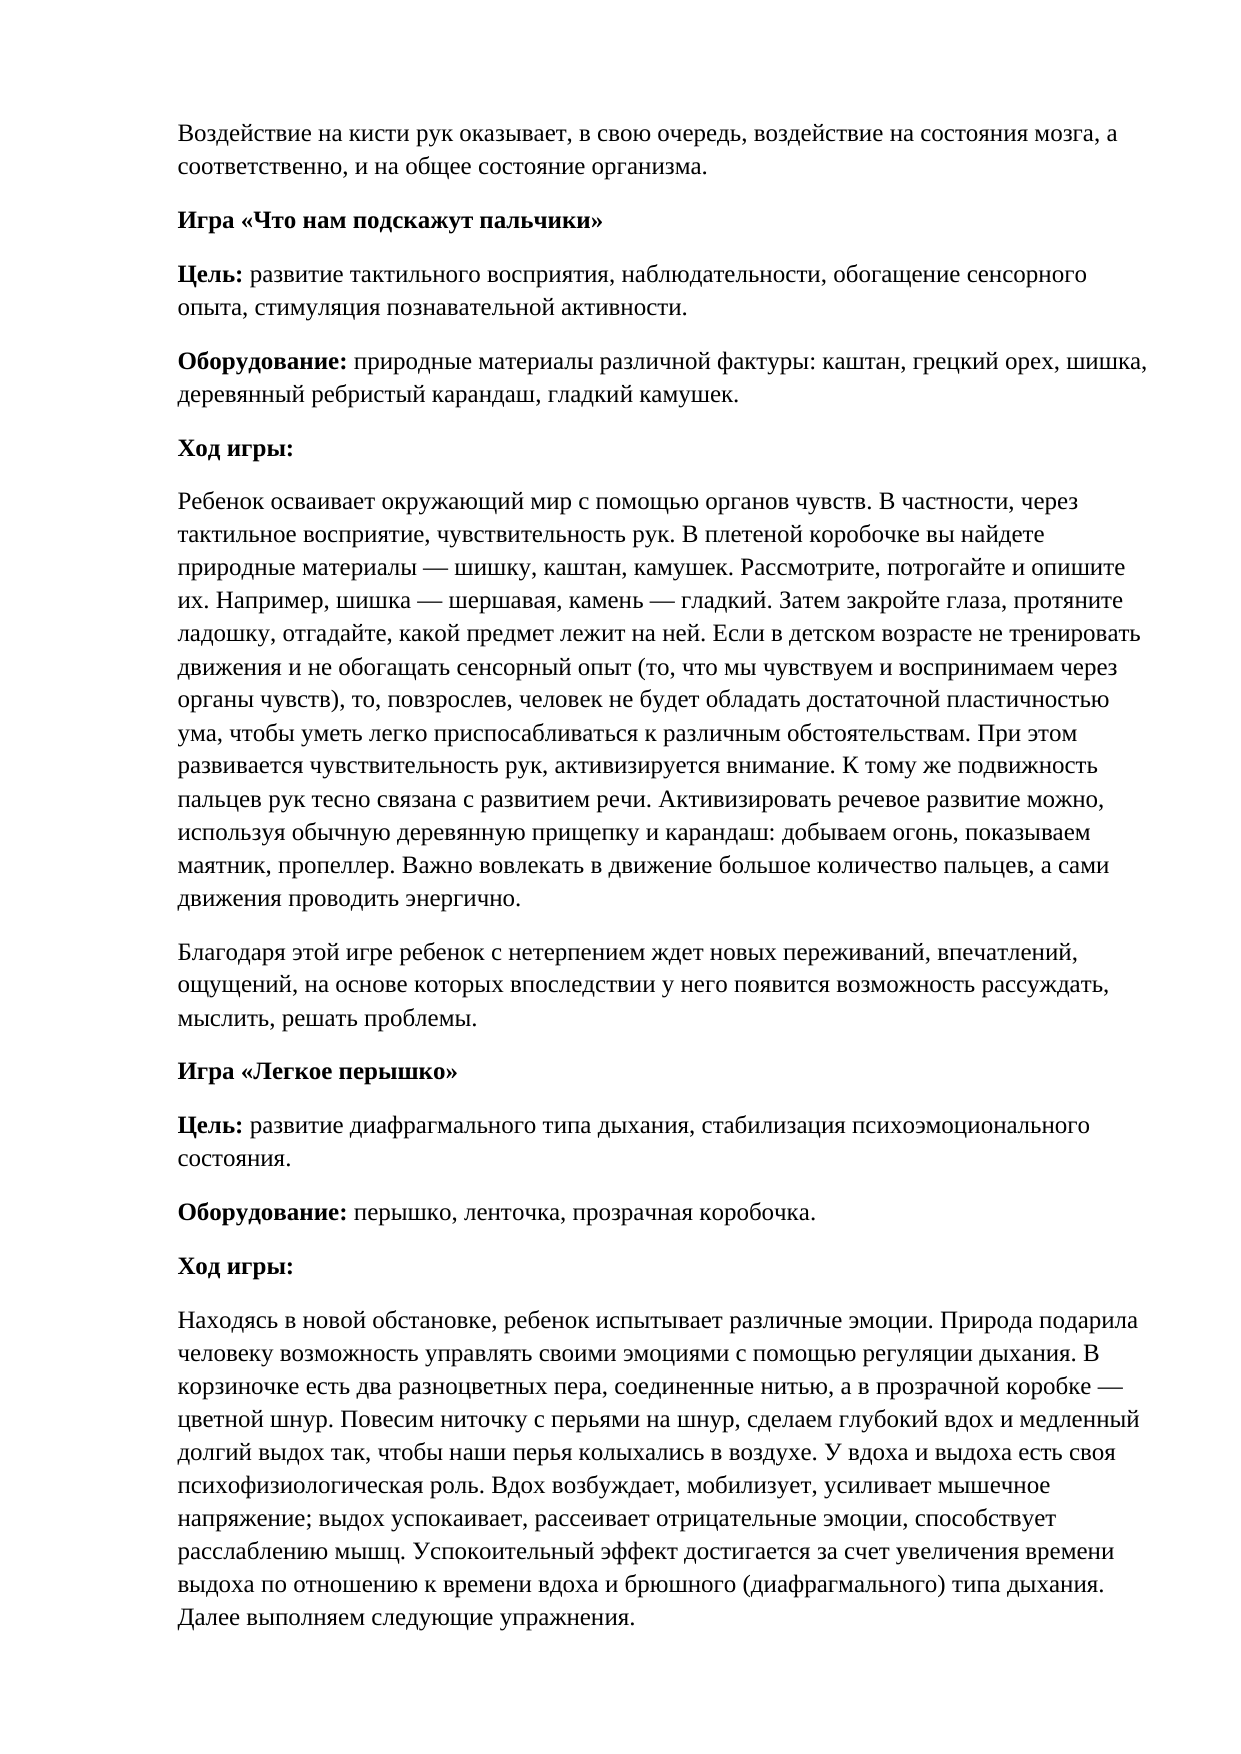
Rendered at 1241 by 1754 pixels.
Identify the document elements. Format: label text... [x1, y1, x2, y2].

text Цель: развитие диафрагмального типа дыхания, стабилизация психоэмоционального состояния. [177, 1110, 1152, 1172]
text Оборудование: перышко, ленточка, прозрачная коробочка. [177, 1197, 1152, 1226]
text Ход игры: [177, 1251, 1152, 1280]
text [177, 118, 1152, 180]
text Ребенок осваивает окружающий мир с помощью органов чувств. В частности, через тактильное восприятие, чувствительность рук. В плетеной коробочке вы найдете природные материалы — шишку, каштан, камушек. Рассмотрите, потрогайте и опишите их. Например, шишка — шершавая, камень — гладкий. Затем закройте глаза, протяните ладошку, отгадайте, какой предмет лежит на ней. Если в детском возрасте не тренировать движения и не обогащать сенсорный опыт (то, что мы чувствуем и воспринимаем через органы чувств), то, повзрослев, человек не будет обладать достаточной пластичностью ума, чтобы уметь легко приспосабливаться к различным обстоятельствам. При этом развивается чувствительность рук, активизируется внимание. К тому же подвижность пальцев рук тесно связана с развитием речи. Активизировать речевое развитие можно, используя обычную деревянную прищепку и карандаш: добываем огонь, показываем маятник, пропеллер. Важно вовлекать в движение большое количество пальцев, а сами движения проводить энергично. [177, 486, 1152, 911]
text Игра «Что нам подскажут пальчики» [177, 205, 1152, 234]
text Цель: развитие тактильного восприятия, наблюдательности, обогащение сенсорного опыта, стимуляция познавательной активности. [177, 259, 1152, 321]
text Ход игры: [177, 433, 1152, 461]
text Благодаря этой игре ребенок с нетерпением ждет новых переживаний, впечатлений, ощущений, на основе которых впоследствии у него появится возможность рассуждать, мыслить, решать проблемы. [177, 937, 1152, 1031]
text Игра «Легкое перышко» [177, 1056, 1152, 1085]
text Находясь в новой обстановке, ребенок испытывает различные эмоции. Природа подарила человеку возможность управлять своими эмоциями с помощью регуляции дыхания. В корзиночке есть два разноцветных пера, соединенные нитью, а в прозрачной коробке — цветной шнур. Повесим ниточку с перьями на шнур, сделаем глубокий вдох и медленный долгий выдох так, чтобы наши перья колыхались в воздухе. У вдоха и выдоха есть своя психофизиологическая роль. Вдох возбуждает, мобилизует, усиливает мышечное напряжение; выдох успокаивает, рассеивает отрицательные эмоции, способствует расслаблению мышц. Успокоительный эффект достигается за счет увеличения времени выдоха по отношению к времени вдоха и брюшного (диафрагмального) типа дыхания. Далее выполняем следующие упражнения. [177, 1305, 1152, 1631]
text Оборудование: природные материалы различной фактуры: каштан, грецкий орех, шишка, деревянный ребристый карандаш, гладкий камушек. [177, 346, 1152, 407]
